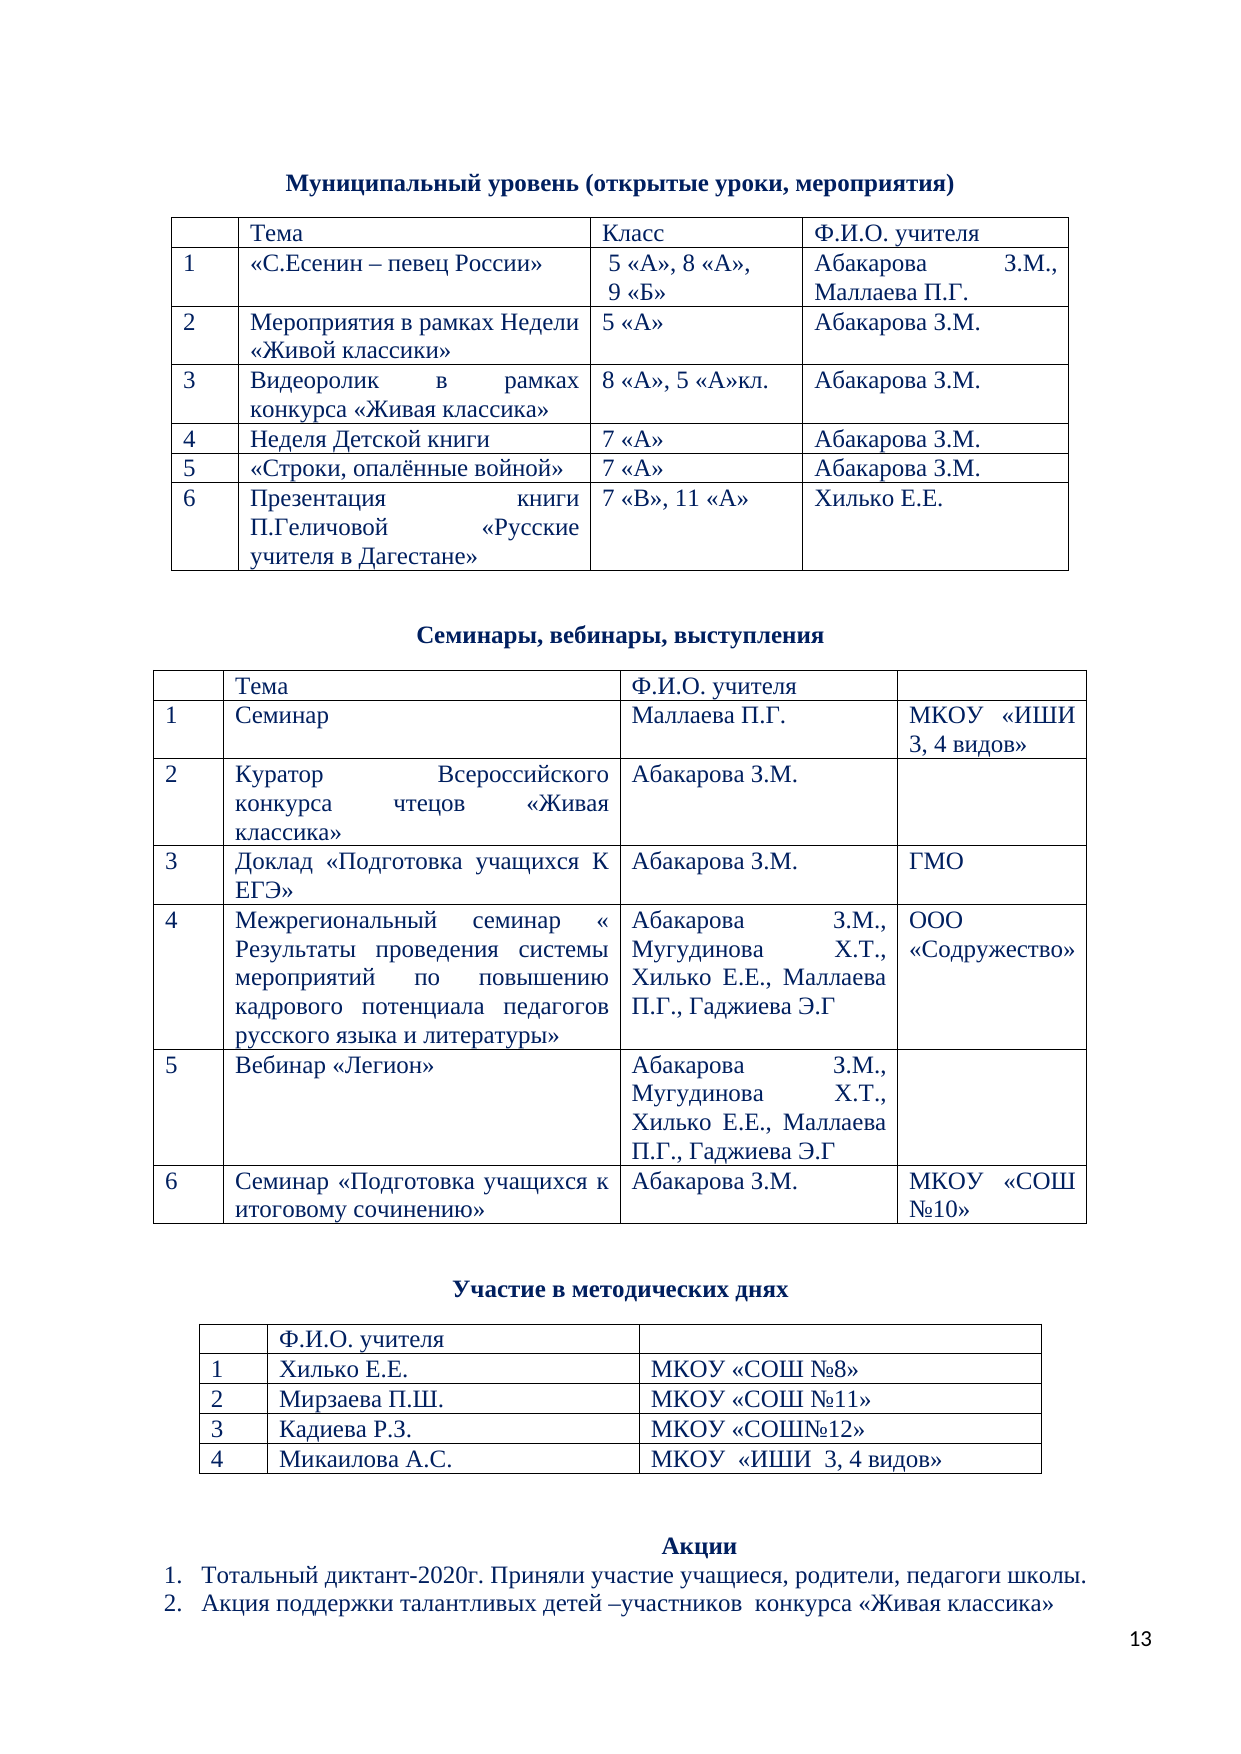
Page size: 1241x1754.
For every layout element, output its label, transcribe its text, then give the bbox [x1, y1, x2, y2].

table_cell МКОУ «ИШИ 3, 4 видов» [640, 1444, 1041, 1472]
text Семинары, вебинары, выступления [89, 620, 1152, 649]
table_cell Доклад «Подготовка учащихся К ЕГЭ» [224, 846, 620, 904]
table_cell Куратор Всероссийского конкурса чтецов «Живая классика» [224, 759, 620, 845]
table_cell 1 [200, 1354, 267, 1383]
table_cell Абакарова З.М. [803, 424, 1068, 452]
text Участие в методических днях [89, 1274, 1152, 1303]
table_cell [898, 1050, 1086, 1165]
table_cell Маллаева П.Г. [621, 701, 897, 758]
table_cell Абакарова З.М. [803, 307, 1068, 364]
table_cell ООО «Содружество» [898, 905, 1086, 1049]
table_cell Мероприятия в рамках Недели «Живой классики» [239, 307, 590, 364]
table_cell 5 [172, 454, 238, 482]
table_cell 4 [154, 905, 223, 1049]
list Акция поддержки талантливых детей –участников конкурса «Живая классика» [164, 1588, 1152, 1617]
table_cell 4 [200, 1444, 267, 1472]
table_header Тема [239, 218, 590, 247]
text Муниципальный уровень (открытые уроки, мероприятия) [89, 168, 1152, 196]
table_cell 8 «А», 5 «А»кл. [591, 365, 802, 423]
table_header Класс [591, 218, 802, 247]
table_cell 6 [154, 1166, 223, 1223]
table_cell Абакарова З.М. [803, 365, 1068, 423]
list Тотальный диктант-2020г. Приняли участие учащиеся, родители, педагоги школы. [164, 1560, 1152, 1588]
table_header [172, 218, 238, 247]
table_cell 3 [200, 1414, 267, 1443]
table_cell Абакарова З.М. [621, 846, 897, 904]
table_cell 7 «А» [591, 454, 802, 482]
table_header [898, 671, 1086, 699]
table_cell Абакарова З.М., Мугудинова Х.Т., Хилько Е.Е., Маллаева П.Г., Гаджиева Э.Г [621, 1050, 897, 1165]
table_header [640, 1325, 1041, 1353]
table_cell 3 [172, 365, 238, 423]
table_cell 3 [154, 846, 223, 904]
table_cell 1 [172, 248, 238, 306]
table_cell 2 [172, 307, 238, 364]
table_header [154, 671, 223, 699]
table_cell 2 [154, 759, 223, 845]
table_cell 6 [172, 483, 238, 569]
table_cell Семинар [224, 701, 620, 758]
table_cell Абакарова З.М. [803, 454, 1068, 482]
table_cell Межрегиональный семинар « Результаты проведения системы мероприятий по повышению кадрового потенциала педагогов русского языка и литературы» [224, 905, 620, 1049]
table_cell МКОУ «СОШ №11» [640, 1384, 1041, 1413]
table_cell Видеоролик в рамках конкурса «Живая классика» [239, 365, 590, 423]
table_cell 5 «А» [591, 307, 802, 364]
table_header Тема [224, 671, 620, 699]
table_header [200, 1325, 267, 1353]
table_cell Неделя Детской книги [239, 424, 590, 452]
table_cell Абакарова З.М. [621, 1166, 897, 1223]
list Акции [247, 1531, 1152, 1560]
table_cell Мирзаева П.Ш. [268, 1384, 639, 1413]
table_cell Микаилова А.С. [268, 1444, 639, 1472]
table_cell 5 [154, 1050, 223, 1165]
table_cell Кадиева Р.З. [268, 1414, 639, 1443]
table_cell 2 [200, 1384, 267, 1413]
table_cell Хилько Е.Е. [803, 483, 1068, 569]
table_cell МКОУ «СОШ№12» [640, 1414, 1041, 1443]
table_header Ф.И.О. учителя [268, 1325, 639, 1353]
table_cell Презентация книги П.Геличовой «Русские учителя в Дагестане» [239, 483, 590, 569]
table_cell 7 «А» [591, 424, 802, 452]
table_cell 1 [154, 701, 223, 758]
table_cell «Строки, опалённые войной» [239, 454, 590, 482]
table_cell МКОУ «СОШ №8» [640, 1354, 1041, 1383]
table_cell Абакарова З.М., Маллаева П.Г. [803, 248, 1068, 306]
table_cell МКОУ «ИШИ 3, 4 видов» [898, 701, 1086, 758]
table_cell 5 «А», 8 «А», 9 «Б» [591, 248, 802, 306]
table_cell Абакарова З.М., Мугудинова Х.Т., Хилько Е.Е., Маллаева П.Г., Гаджиева Э.Г [621, 905, 897, 1049]
table_cell МКОУ «СОШ №10» [898, 1166, 1086, 1223]
table_header Ф.И.О. учителя [621, 671, 897, 699]
table_cell Семинар «Подготовка учащихся к итоговому сочинению» [224, 1166, 620, 1223]
table_cell 7 «В», 11 «А» [591, 483, 802, 569]
table_header Ф.И.О. учителя [803, 218, 1068, 247]
table_cell Хилько Е.Е. [268, 1354, 639, 1383]
table_cell «С.Есенин – певец России» [239, 248, 590, 306]
table_cell [898, 759, 1086, 845]
table_cell Абакарова З.М. [621, 759, 897, 845]
table_cell 4 [172, 424, 238, 452]
table_cell ГМО [898, 846, 1086, 904]
table_cell Вебинар «Легион» [224, 1050, 620, 1165]
